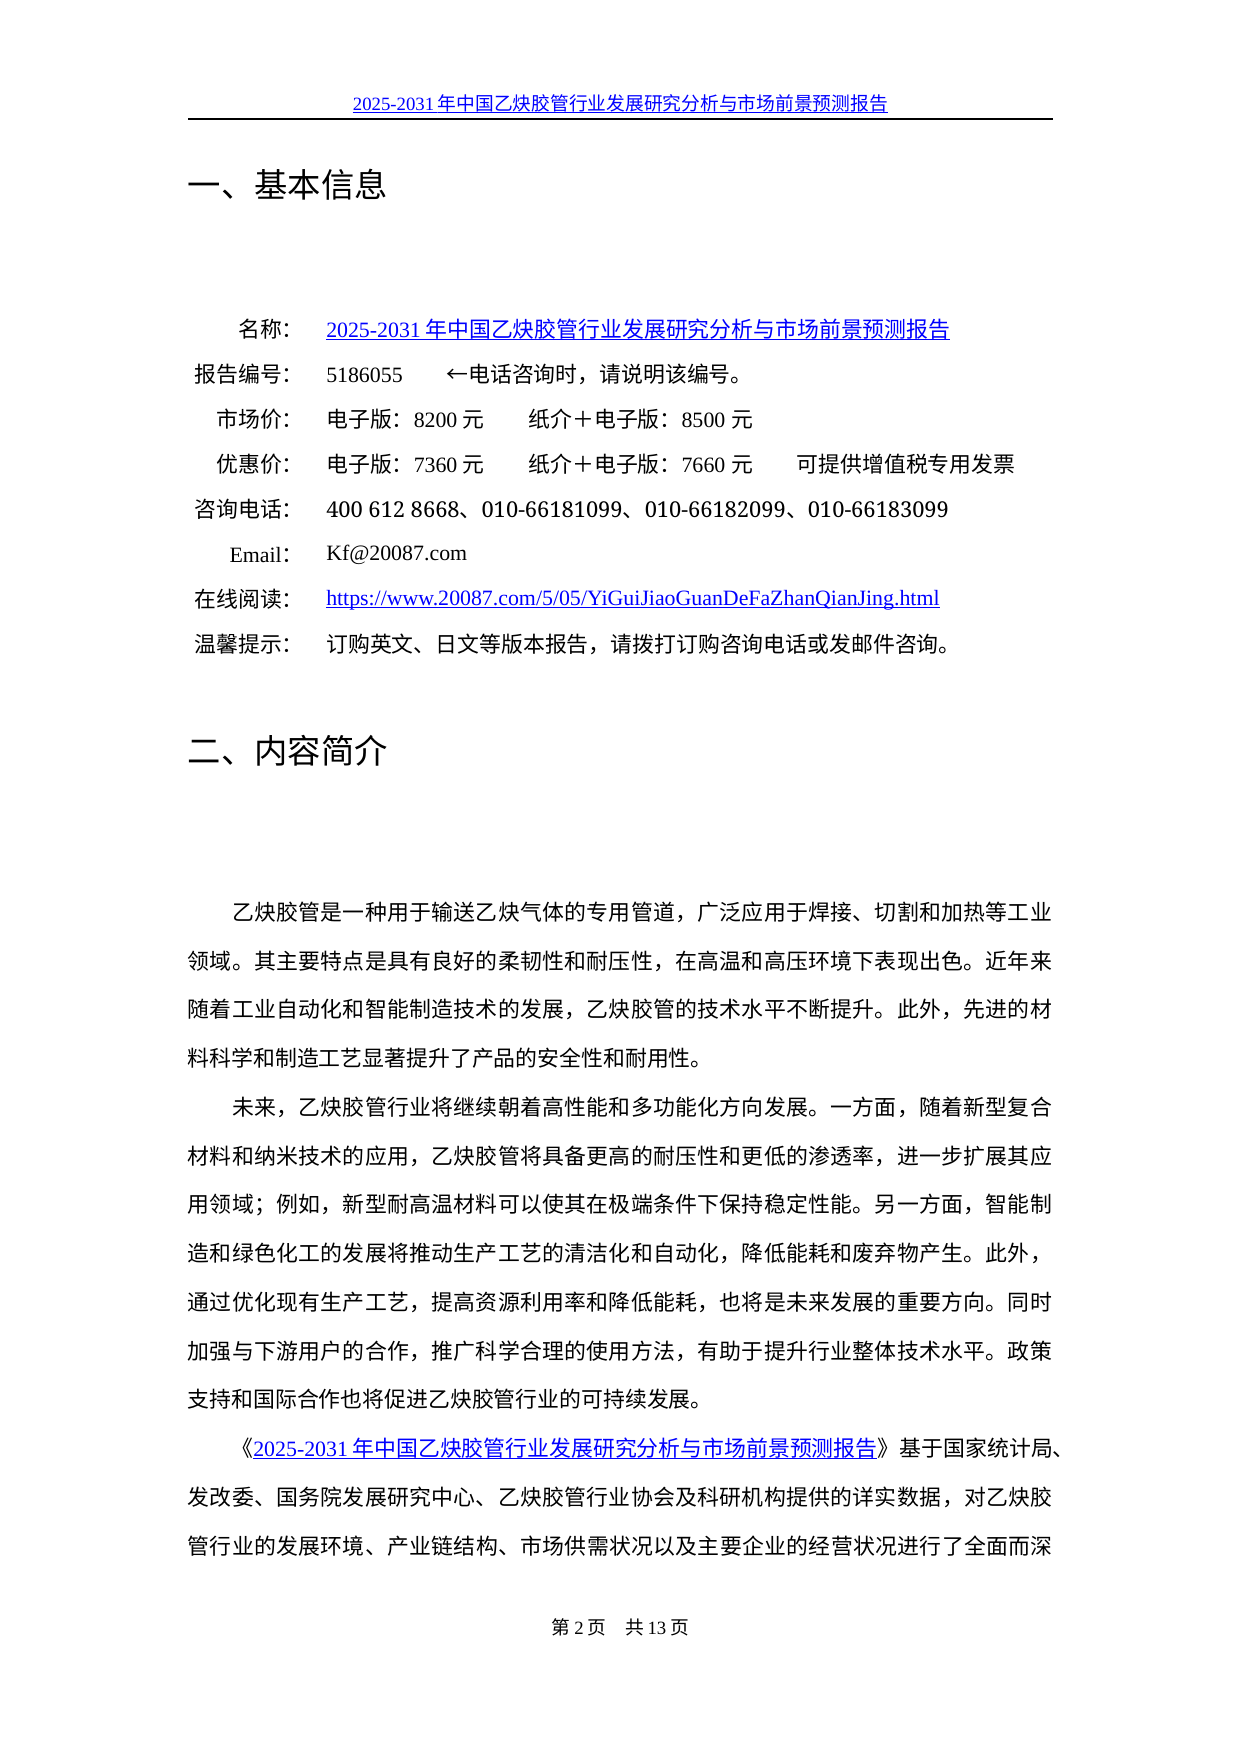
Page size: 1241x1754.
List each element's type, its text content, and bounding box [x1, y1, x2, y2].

table_cell 5186055 ←电话咨询时，请说明该编号。 [315, 357, 1073, 402]
table_header 名称： [167, 312, 315, 357]
table_cell 报告编号： [167, 357, 315, 402]
table_header 2025-2031年中国乙炔胶管行业发展研究分析与市场前景预测报告 [315, 312, 1073, 357]
title 二、内容简介 [187, 717, 1053, 782]
table_cell Kf@20087.com [315, 537, 1073, 582]
title 一、基本信息 [187, 150, 1053, 215]
table_cell 400 612 8668、010-66181099、010-66182099、010-66183099 [315, 492, 1073, 537]
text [187, 894, 1053, 1561]
table_cell 电子版：8200 元 纸介＋电子版：8500 元 [315, 402, 1073, 447]
table_cell 市场价： [167, 402, 315, 447]
table_cell [315, 582, 1073, 627]
table_cell 咨询电话： [167, 492, 315, 537]
table_cell 优惠价： [167, 447, 315, 492]
table_cell Email： [167, 537, 315, 582]
table_cell 在线阅读： [167, 582, 315, 627]
table_cell 订购英文、日文等版本报告，请拨打订购咨询电话或发邮件咨询。 [315, 627, 1073, 672]
table_cell 温馨提示： [167, 627, 315, 672]
table_cell 电子版：7360 元 纸介＋电子版：7660 元 可提供增值税专用发票 [315, 447, 1073, 492]
